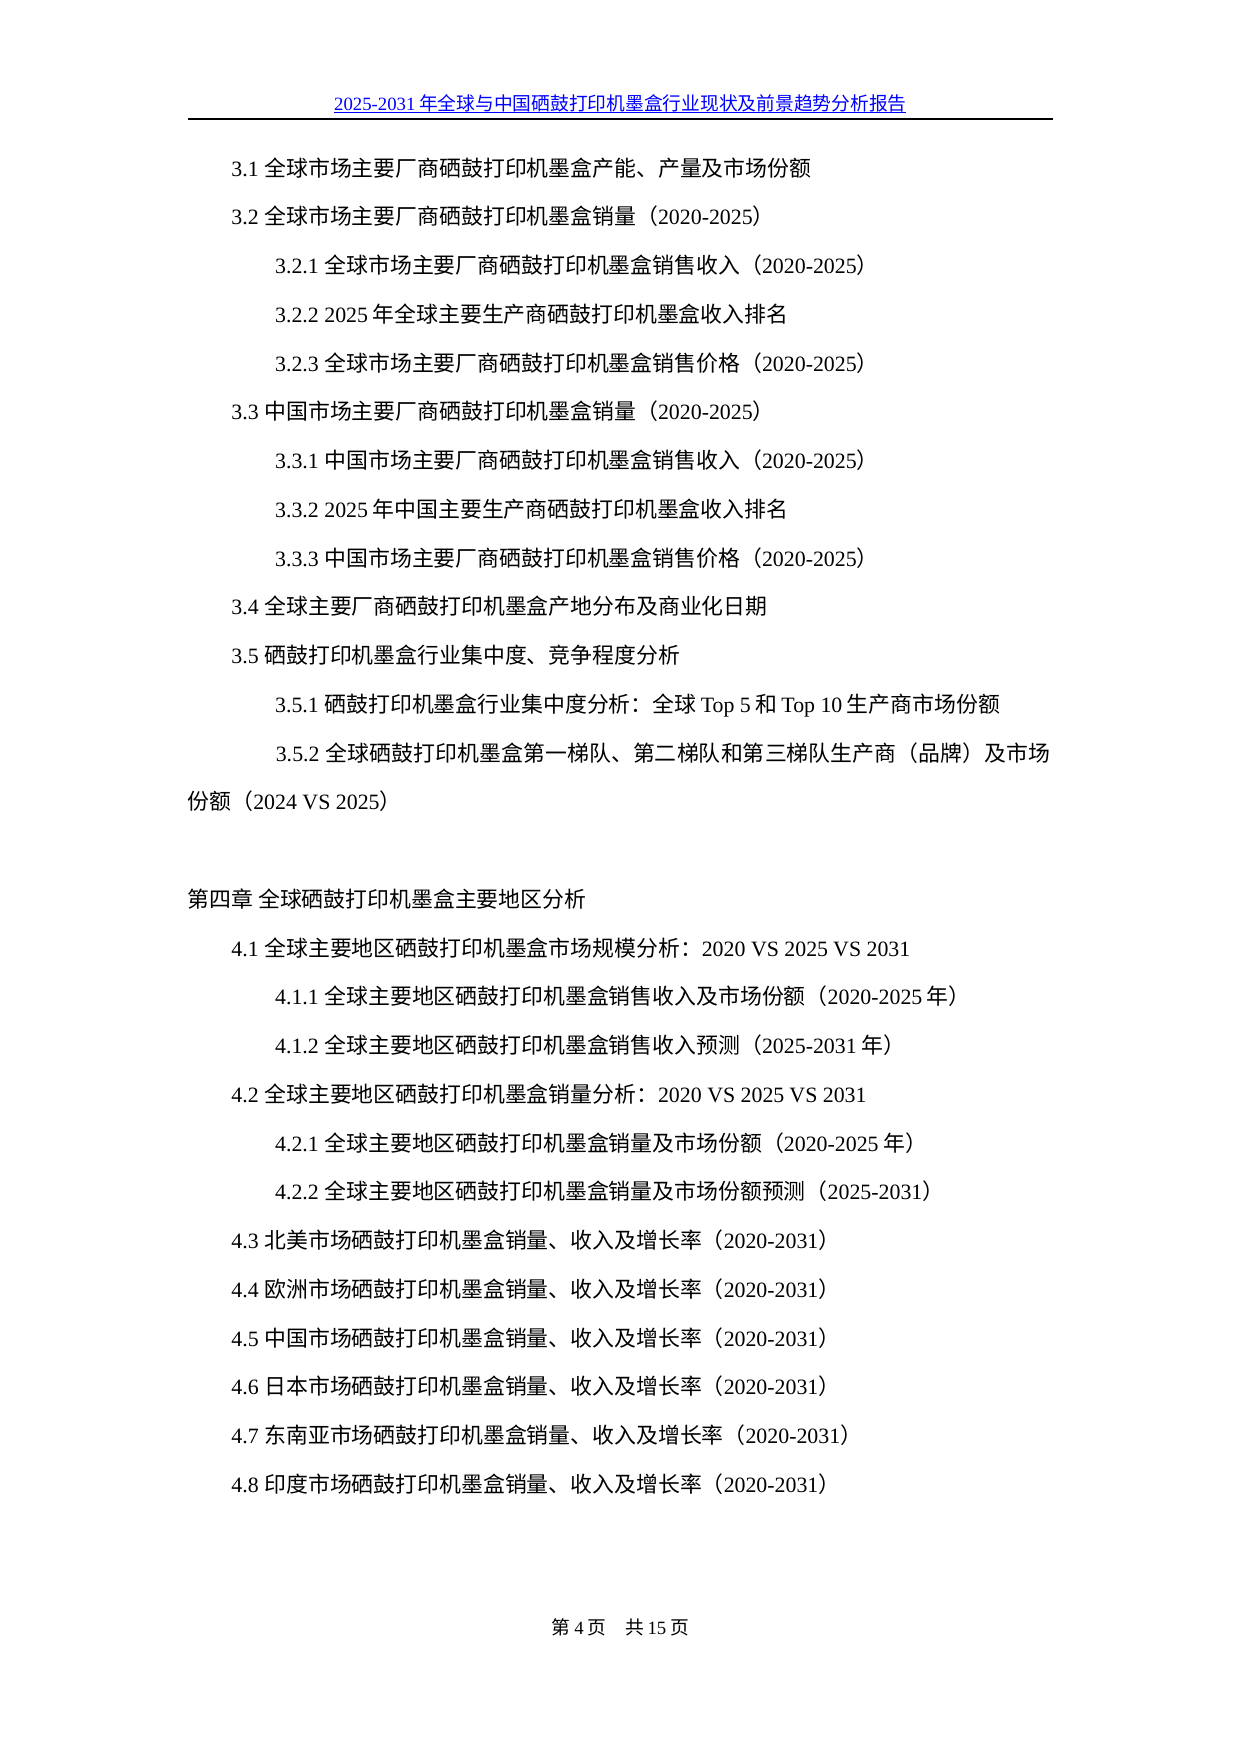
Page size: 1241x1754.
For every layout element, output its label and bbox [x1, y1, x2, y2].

text [187, 150, 1053, 1499]
